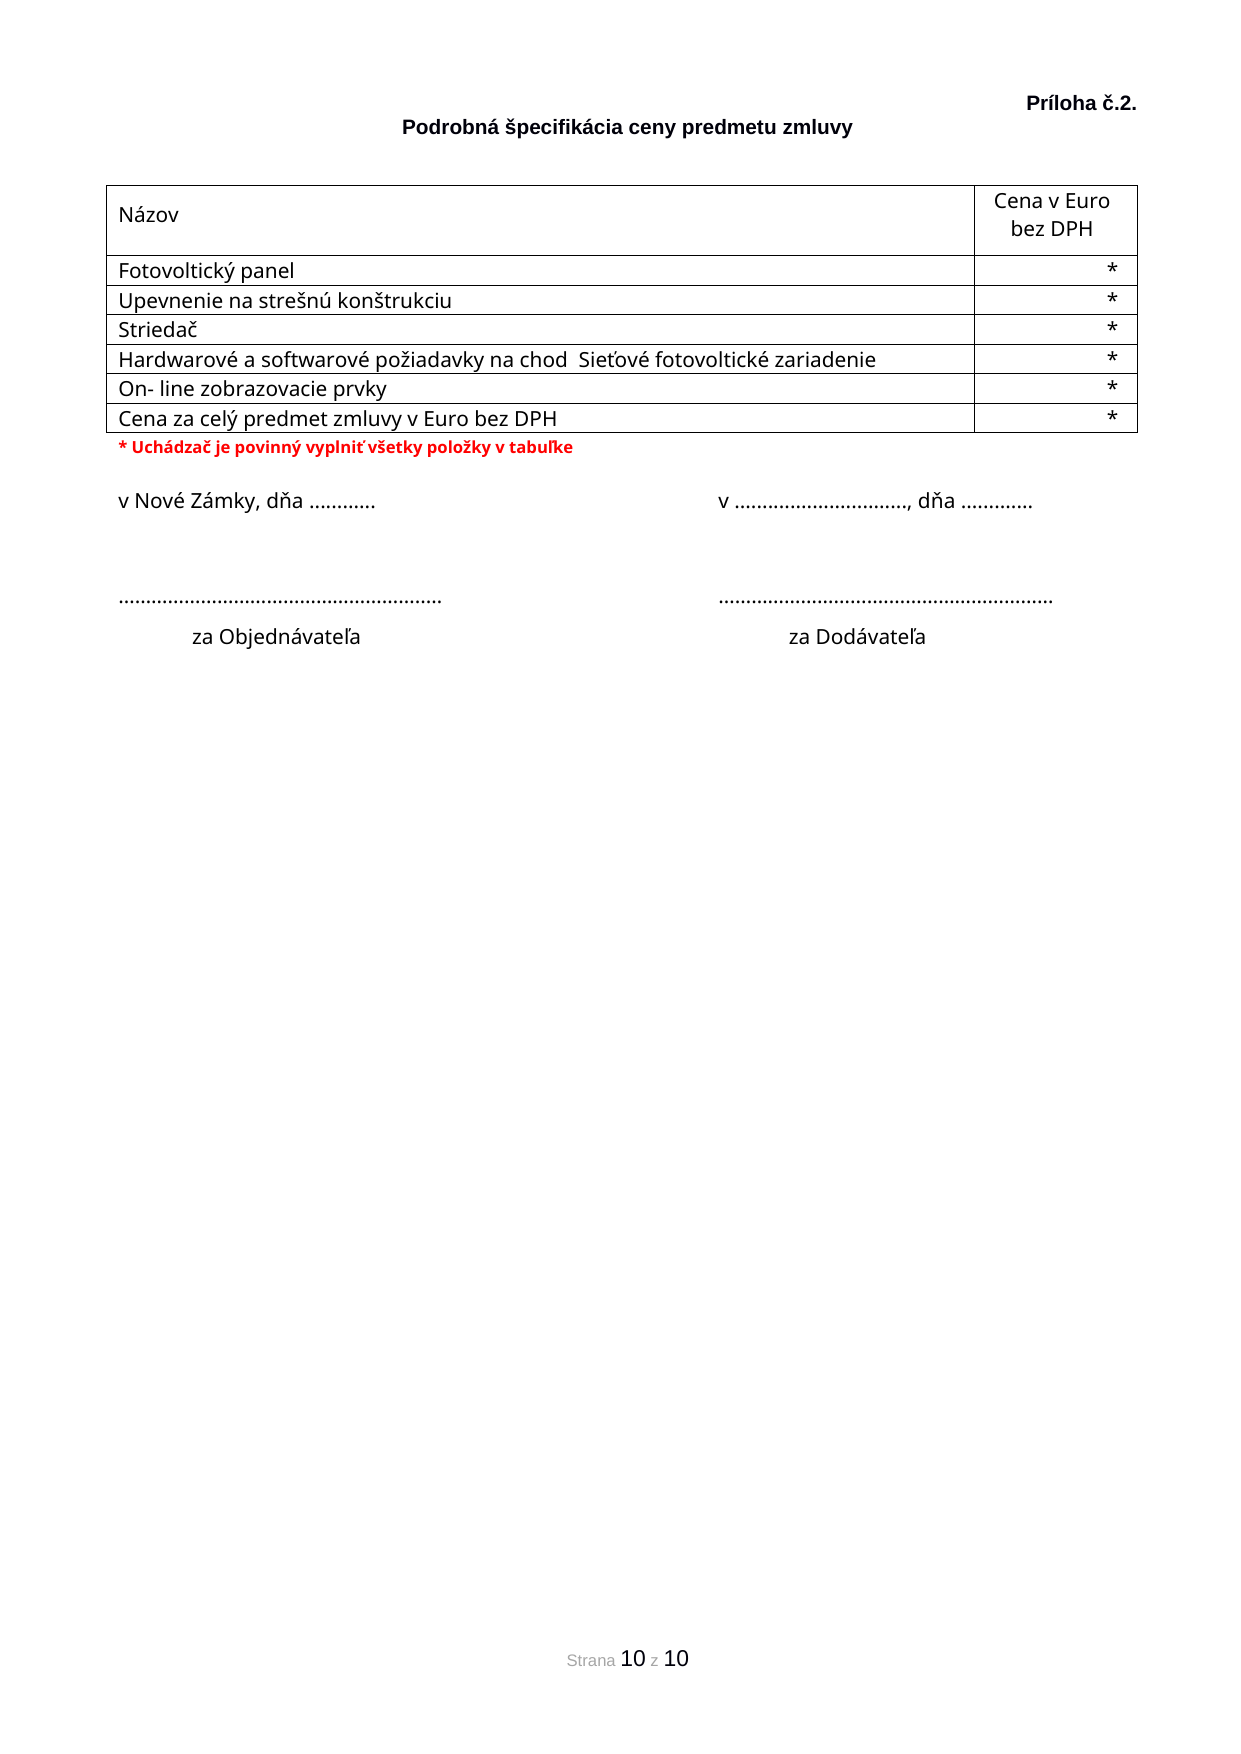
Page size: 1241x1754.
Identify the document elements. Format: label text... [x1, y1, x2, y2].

text Príloha č.2. [118, 91, 1137, 115]
table_cell * [975, 404, 1137, 432]
text v Nové Zámky, dňa ............ v ..............................., dňa ............. [118, 487, 1137, 515]
table_cell On- line zobrazovacie prvky [107, 374, 974, 403]
table_header Cena v Euro bez DPH [975, 186, 1137, 255]
text Podrobná špecifikácia ceny predmetu zmluvy [118, 115, 1137, 139]
text * Uchádzač je povinný vyplniť všetky položky v tabuľke [118, 433, 1129, 458]
table_header Názov [107, 186, 974, 255]
table_cell * [975, 374, 1137, 403]
table_cell * [975, 286, 1137, 314]
table_cell * [975, 256, 1137, 285]
table_cell Hardwarové a softwarové požiadavky na chod Sieťové fotovoltické zariadenie [107, 345, 974, 373]
table_cell Cena za celý predmet zmluvy v Euro bez DPH [107, 404, 974, 432]
table_cell * [975, 315, 1137, 344]
table_cell * [975, 345, 1137, 373]
table_cell Upevnenie na strešnú konštrukciu [107, 286, 974, 314]
text za Objednávateľa za Dodávateľa [118, 622, 1129, 650]
text ………………………………………………..… ……………………....…………………………… [118, 581, 1129, 609]
table_cell Fotovoltický panel [107, 256, 974, 285]
table_cell Striedač [107, 315, 974, 344]
